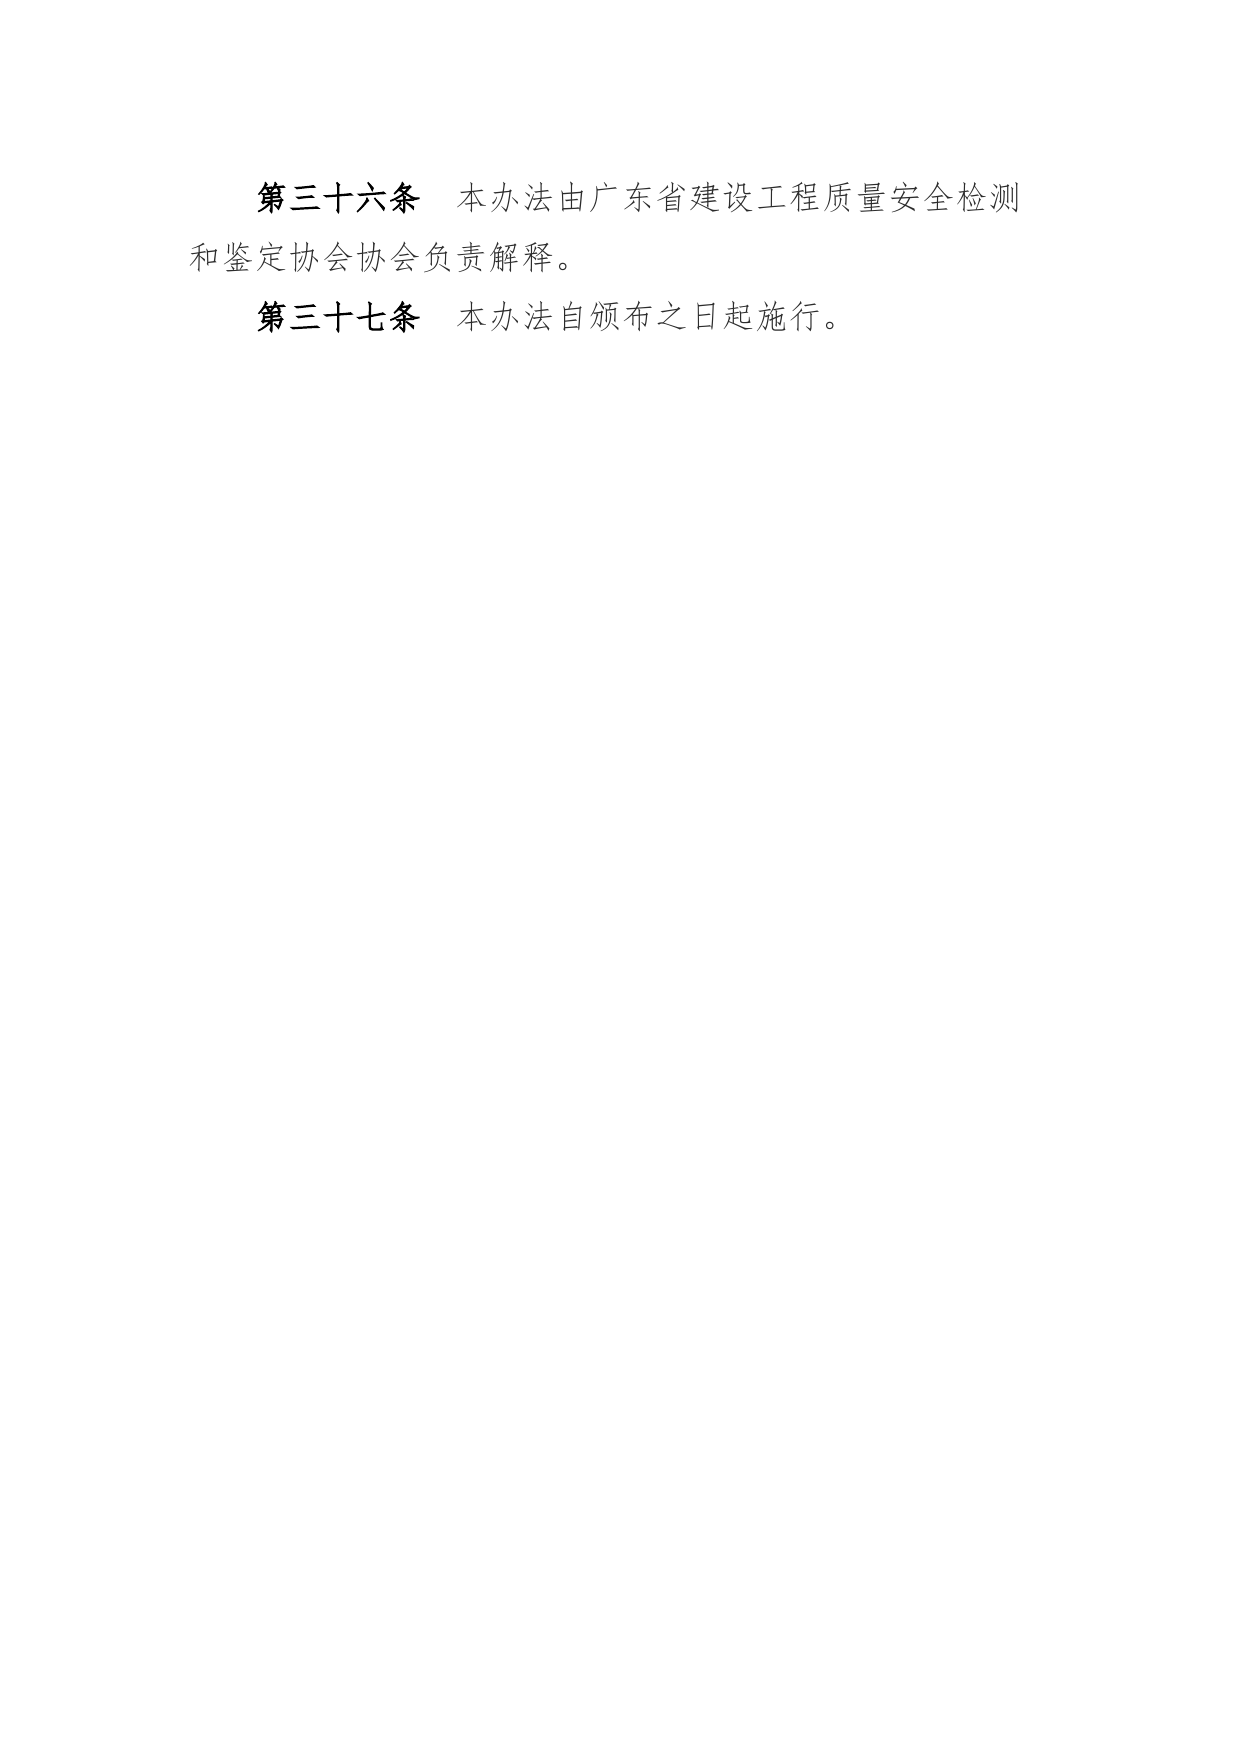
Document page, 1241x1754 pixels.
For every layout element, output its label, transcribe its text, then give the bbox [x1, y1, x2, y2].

list 第三十七条 本办法自颁布之日起施行。 [187, 281, 1053, 341]
list 第三十六条 本办法由广东省建设工程质量安全检测和鉴定协会协会负责解释。 [187, 162, 1053, 281]
